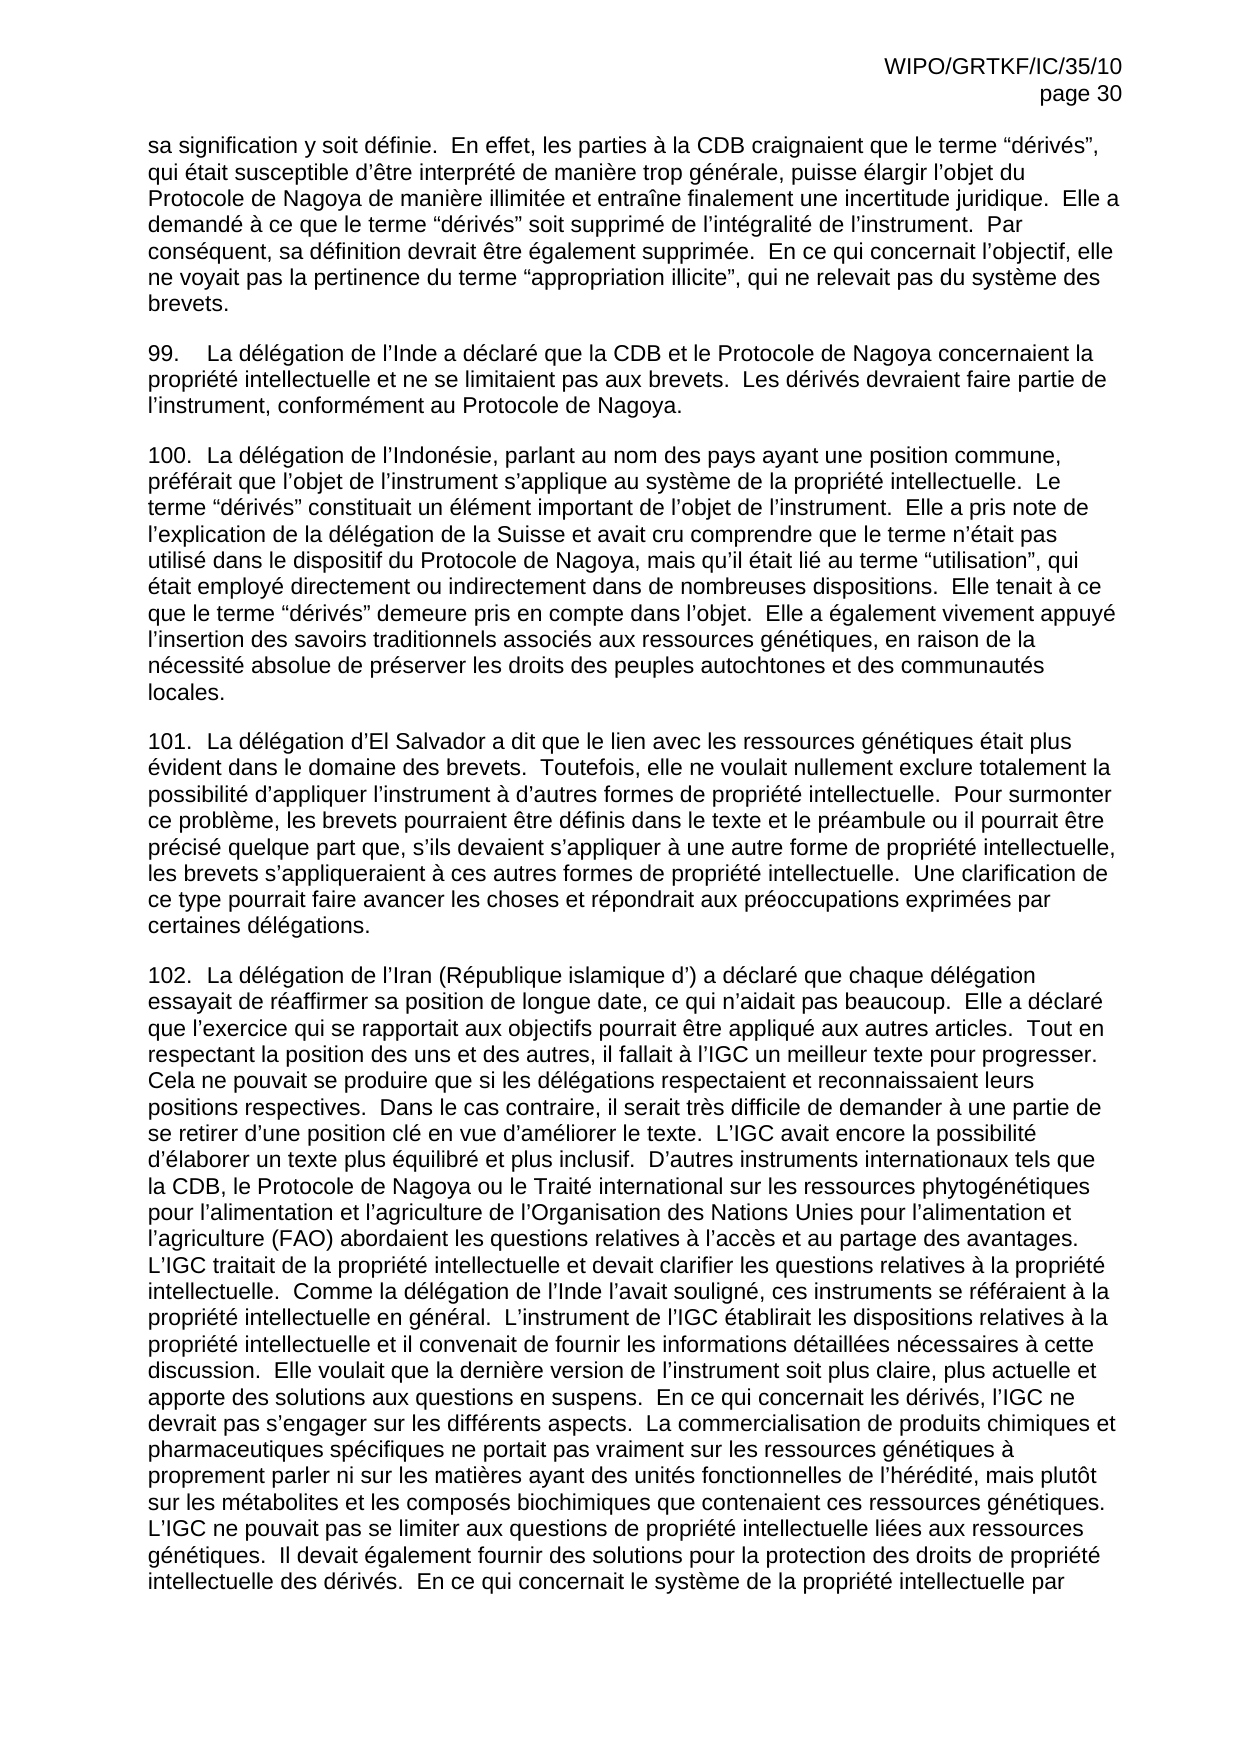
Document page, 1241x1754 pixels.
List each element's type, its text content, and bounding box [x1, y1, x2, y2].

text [148, 962, 1122, 1594]
text La délégation d’El Salvador a dit que le lien avec les ressources génétiques était plus évident dans le domaine des brevets. Toutefois, elle ne voulait nullement exclure totalement la possibilité d’appliquer l’instrument à d’autres formes de propriété intellectuelle. Pour surmonter ce problème, les brevets pourraient être définis dans le texte et le préambule ou il pourrait être précisé quelque part que, s’ils devaient s’appliquer à une autre forme de propriété intellectuelle, les brevets s’appliqueraient à ces autres formes de propriété intellectuelle. Une clarification de ce type pourrait faire avancer les choses et répondrait aux préoccupations exprimées par certaines délégations. [148, 728, 1122, 939]
text La délégation de l’Indonésie, parlant au nom des pays ayant une position commune, préférait que l’objet de l’instrument s’applique au système de la propriété intellectuelle. Le terme “dérivés” constituait un élément important de l’objet de l’instrument. Elle a pris note de l’explication de la délégation de la Suisse et avait cru comprendre que le terme n’était pas utilisé dans le dispositif du Protocole de Nagoya, mais qu’il était lié au terme “utilisation”, qui était employé directement ou indirectement dans de nombreuses dispositions. Elle tenait à ce que le terme “dérivés” demeure pris en compte dans l’objet. Elle a également vivement appuyé l’insertion des savoirs traditionnels associés aux ressources génétiques, en raison de la nécessité absolue de préserver les droits des peuples autochtones et des communautés locales. [148, 442, 1122, 705]
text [148, 132, 1122, 317]
text La délégation de l’Inde a déclaré que la CDB et le Protocole de Nagoya concernaient la propriété intellectuelle et ne se limitaient pas aux brevets. Les dérivés devraient faire partie de l’instrument, conformément au Protocole de Nagoya. [148, 339, 1122, 419]
